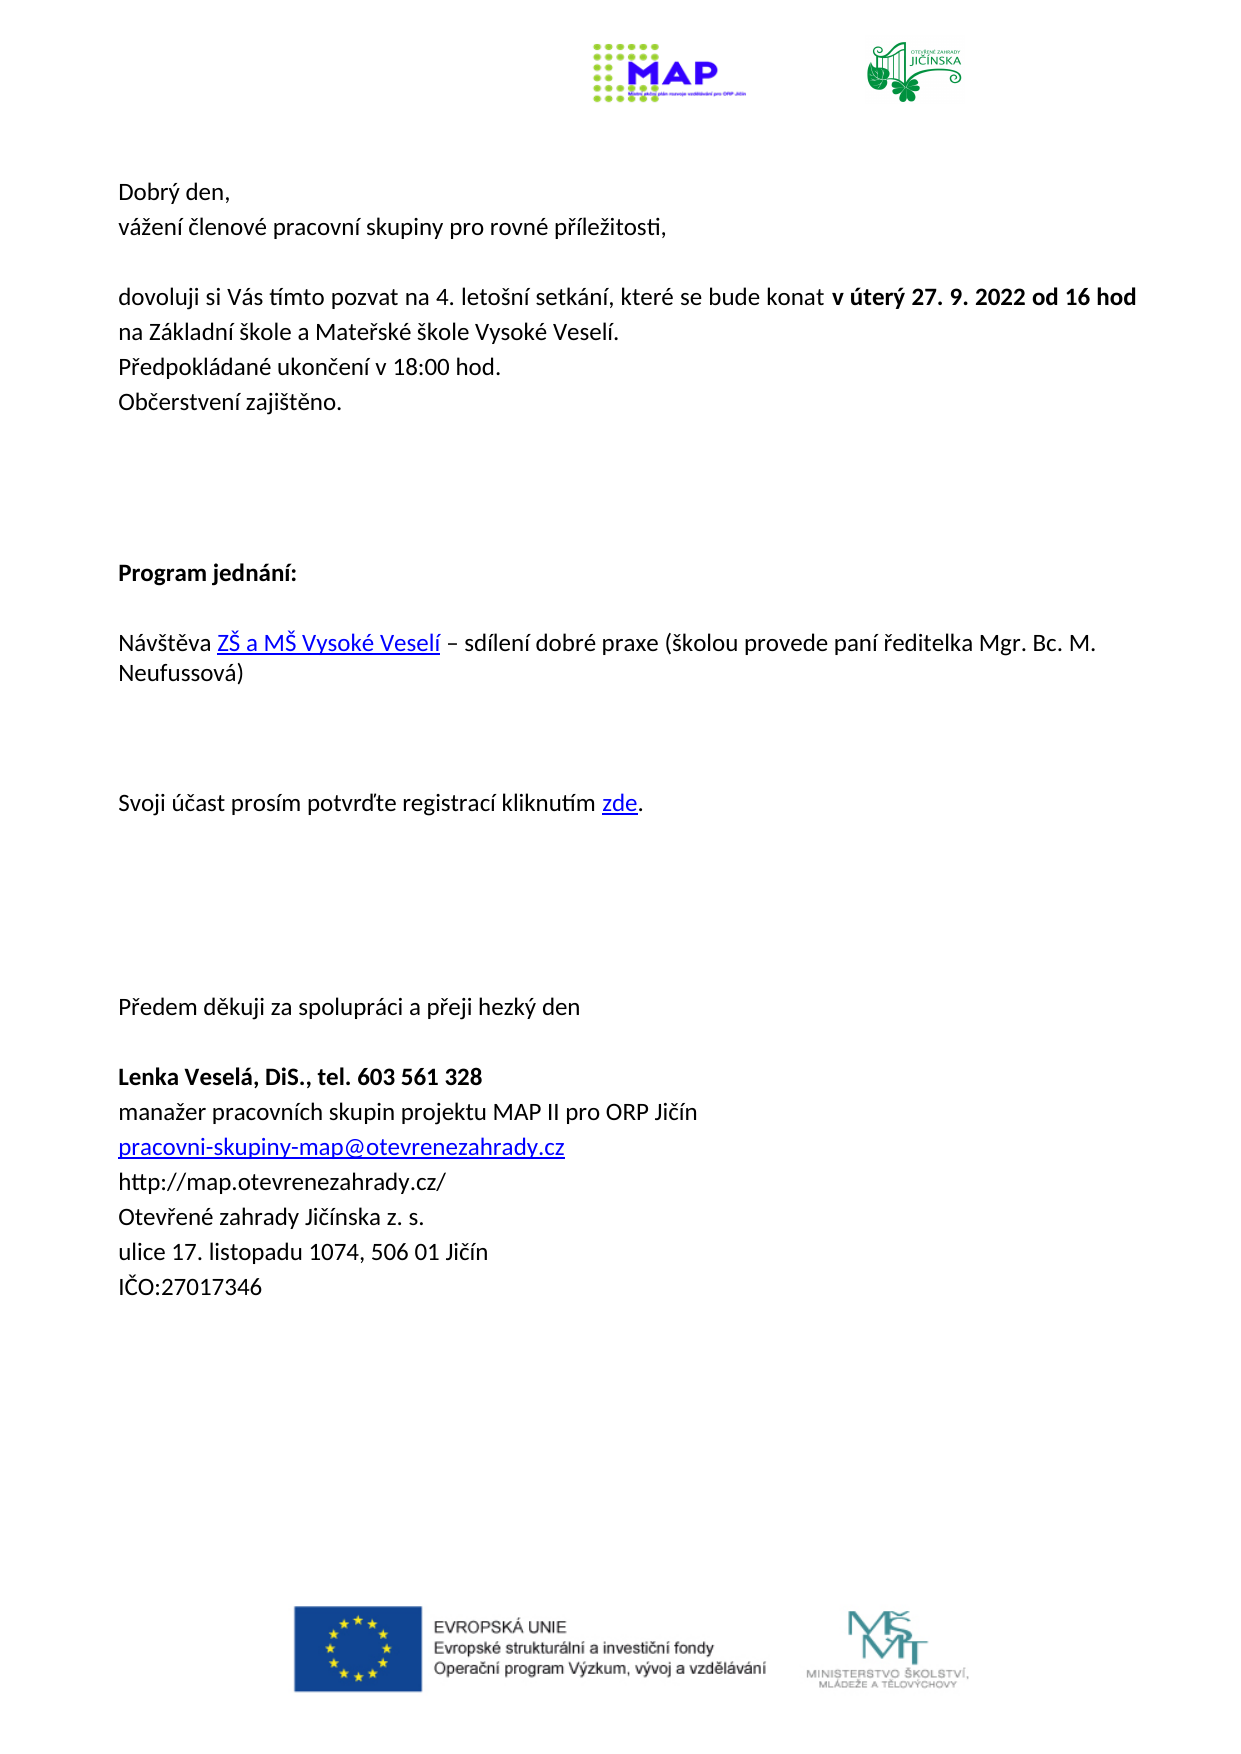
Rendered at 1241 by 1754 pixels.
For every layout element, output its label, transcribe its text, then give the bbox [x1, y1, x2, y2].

text Program jednání: [118, 557, 1137, 587]
text ulice 17. listopadu 1074, 506 01 Jičín [118, 1236, 1137, 1267]
picture [586, 43, 757, 103]
text Předpokládané ukončení v 18:00 hod. [118, 351, 1137, 382]
text Dobrý den, [118, 176, 1137, 207]
text Svoji účast prosím potvrďte registrací kliknutím zde. [118, 787, 1137, 818]
text Otevřené zahrady Jičínska z. s. [118, 1201, 1137, 1232]
text vážení členové pracovní skupiny pro rovné příležitosti, [118, 211, 1137, 242]
text Občerstvení zajištěno. [118, 386, 1137, 417]
text Předem děkuji za spolupráci a přeji hezký den [118, 991, 1137, 1022]
text Návštěva ZŠ a MŠ Vysoké Veselí – sdílení dobré praxe (školou provede paní ředitelka Mgr. Bc. M. Neufussová) [118, 627, 1137, 688]
text Lenka Veselá, DiS., tel. 603 561 328 manažer pracovních skupin projektu MAP II pro ORP Jičín pracovni-skupiny-map@otevrenezahrady.cz http://map.otevrenezahrady.cz/ [118, 1026, 1137, 1197]
text IČO:27017346 [118, 1271, 1137, 1335]
picture [249, 1565, 1006, 1734]
picture [864, 35, 966, 104]
text dovoluji si Vás tímto pozvat na 4. letošní setkání, které se bude konat v úterý 27. 9. 2022 od 16 hod na Základní škole a Mateřské škole Vysoké Veselí. [118, 281, 1137, 347]
